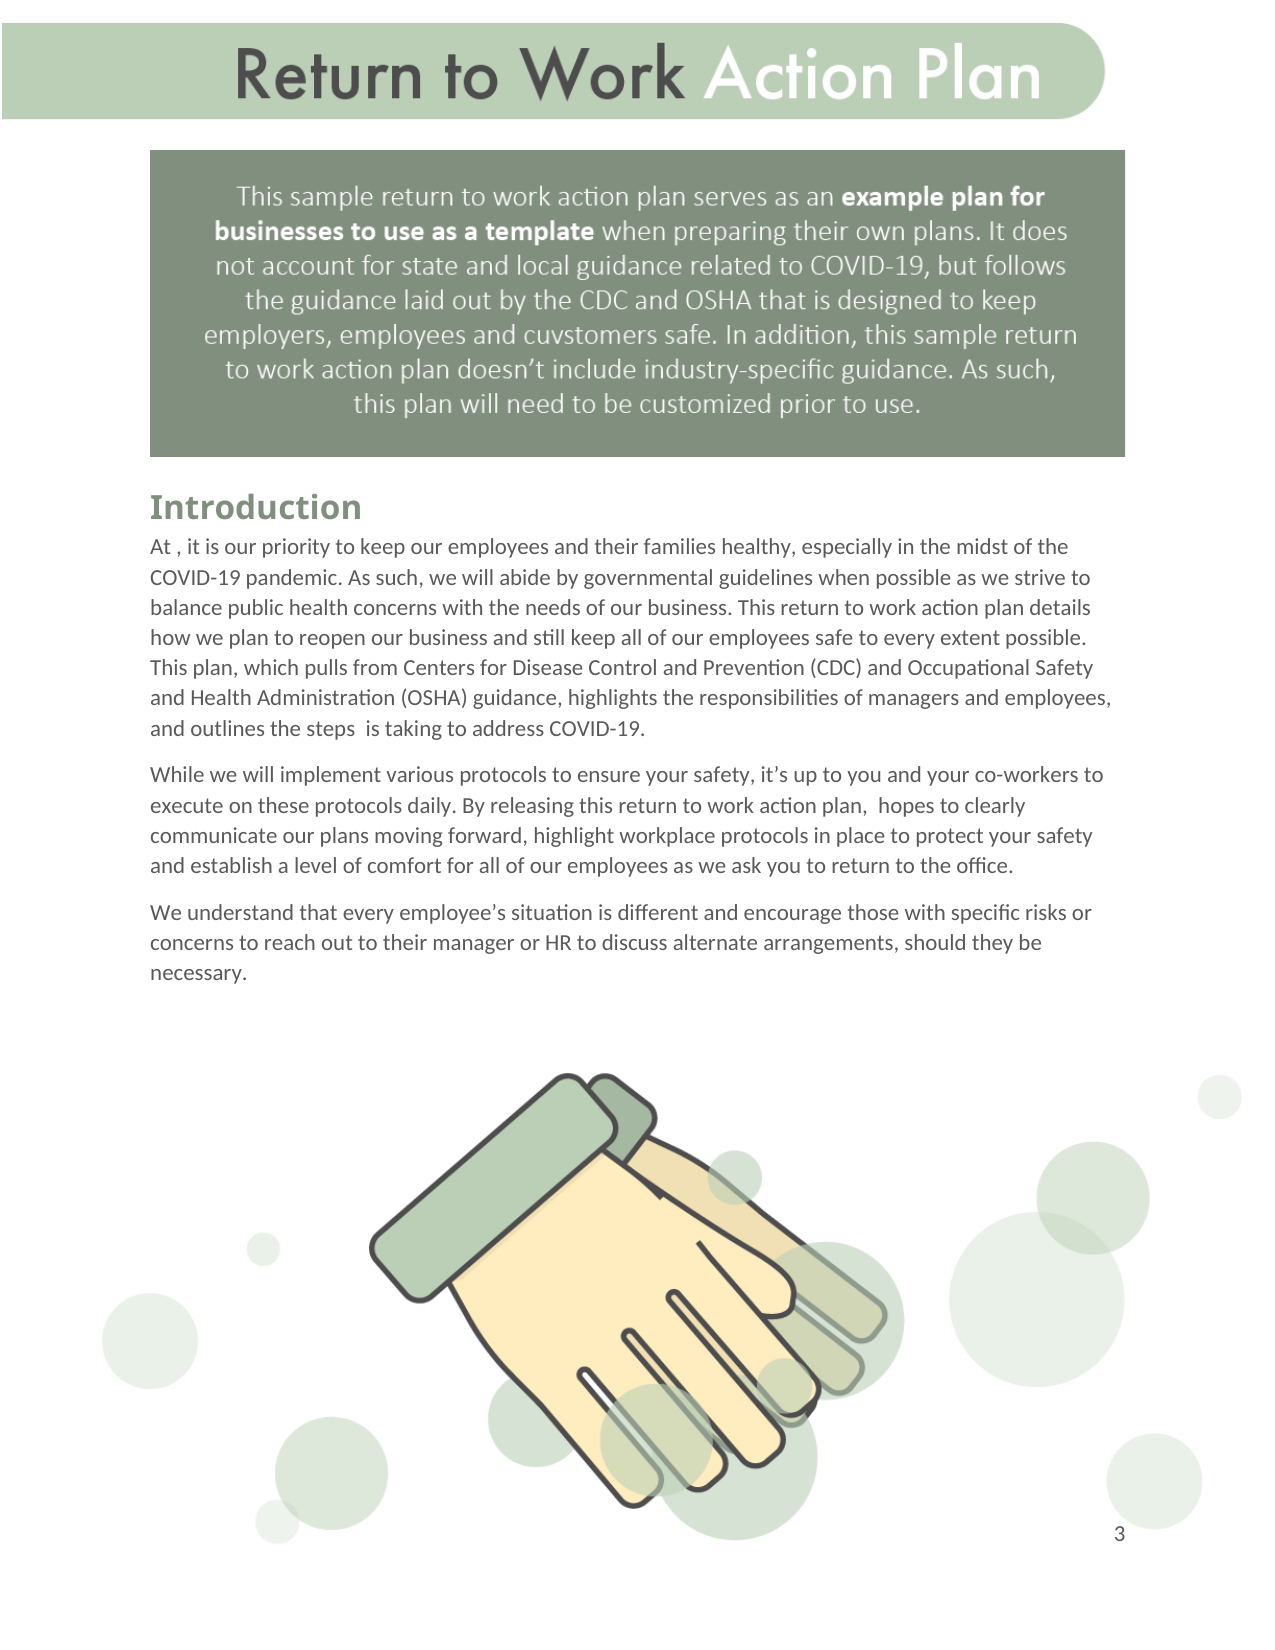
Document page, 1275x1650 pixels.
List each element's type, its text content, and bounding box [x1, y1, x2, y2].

text While we will implement various protocols to ensure your safety, it’s up to you and your co-workers to execute on these protocols daily. By releasing this return to work action plan, hopes to clearly communicate our plans moving forward, highlight workplace protocols in place to protect your safety and establish a level of comfort for all of our employees as we ask you to return to the office. [150, 761, 1125, 879]
picture [2, 2, 1274, 137]
text We understand that every employee’s situation is different and encourage those with specific risks or concerns to reach out to their manager or HR to discuss alternate arrangements, should they be necessary. [150, 898, 1125, 986]
picture [0, 1020, 1275, 1583]
text At , it is our priority to keep our employees and their families healthy, especially in the midst of the COVID-19 pandemic. As such, we will abide by governmental guidelines when possible as we strive to balance public health concerns with the needs of our business. This return to work action plan details how we plan to reopen our business and still keep all of our employees safe to every extent possible. This plan, which pulls from Centers for Disease Control and Prevention (CDC) and Occupational Safety and Health Administration (OSHA) guidance, highlights the responsibilities of managers and employees, and outlines the steps is taking to address COVID-19. [150, 532, 1125, 742]
subtitle Introduction [150, 483, 1125, 529]
picture [150, 150, 1125, 457]
